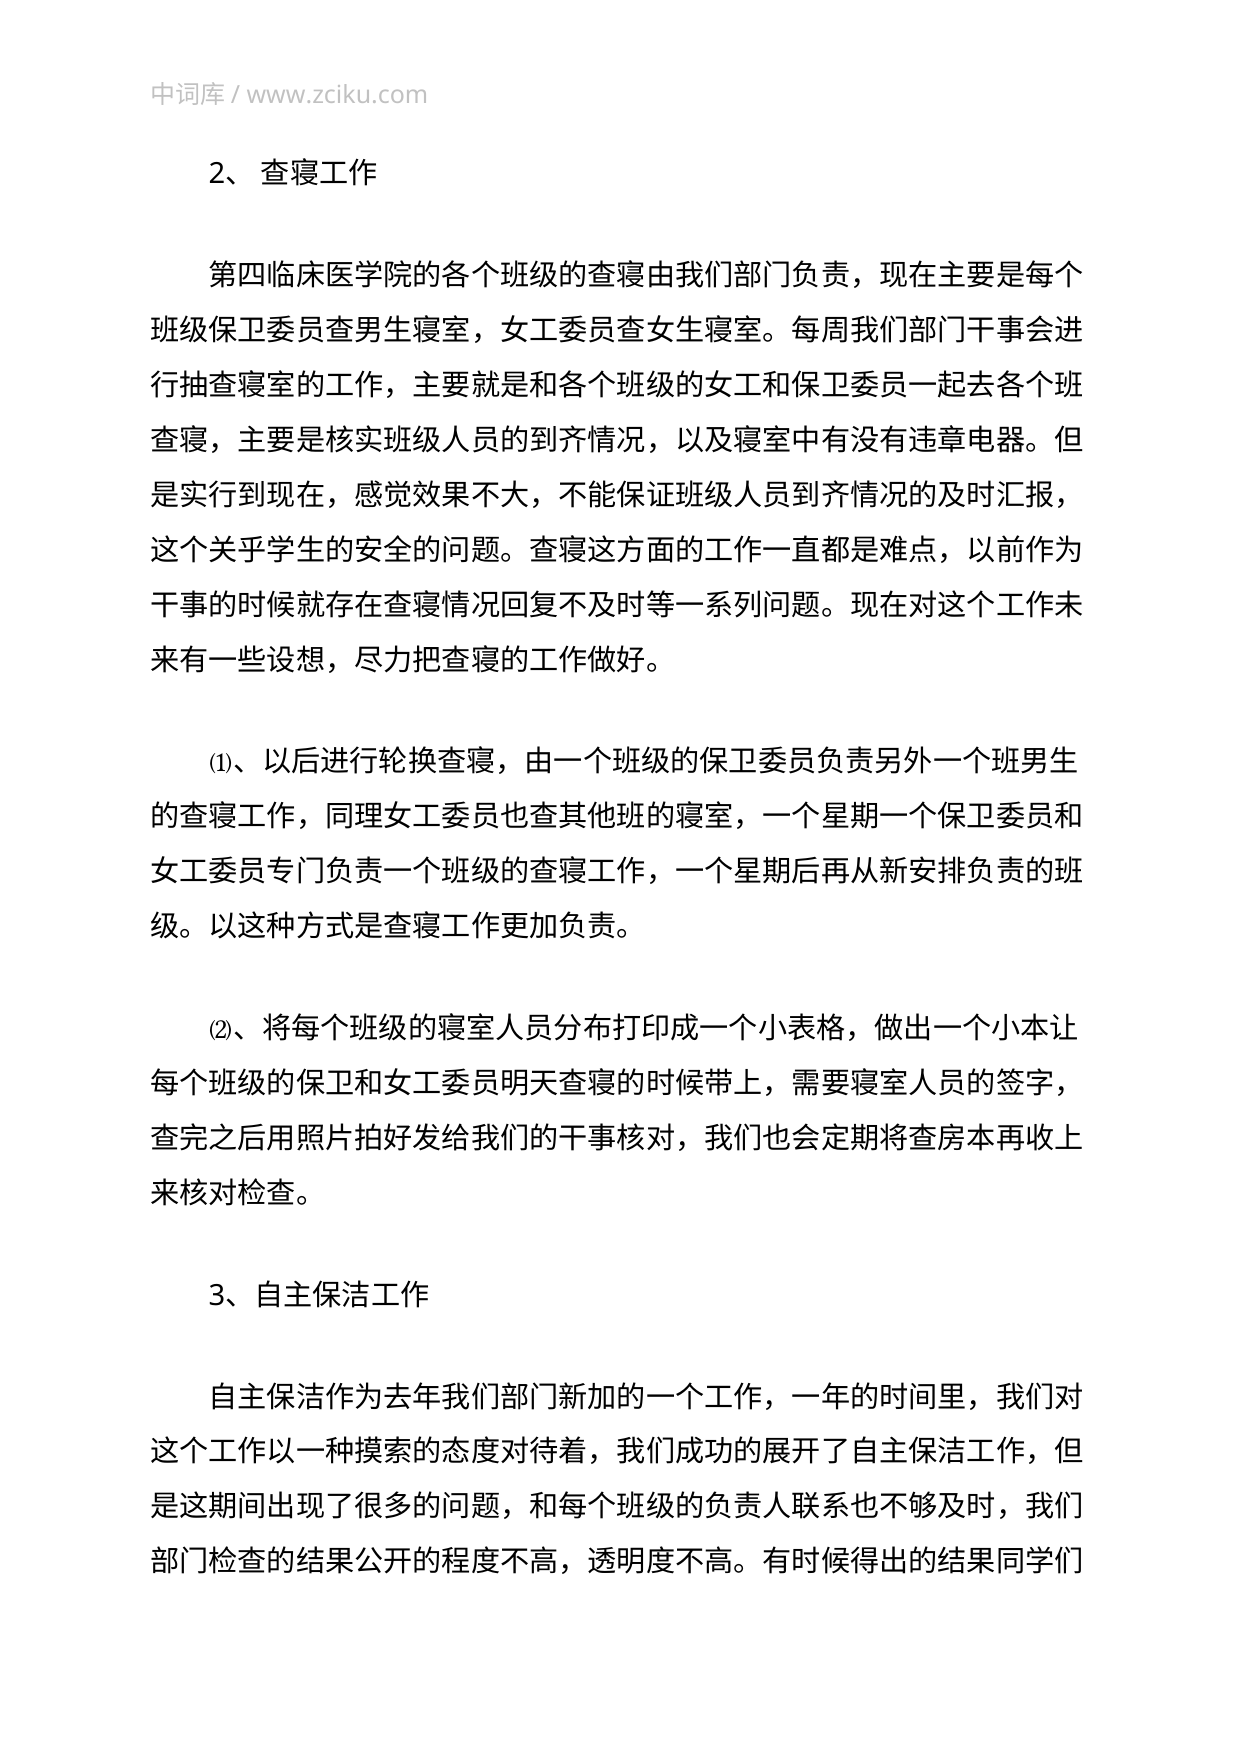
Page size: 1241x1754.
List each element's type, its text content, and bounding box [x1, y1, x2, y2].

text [150, 1373, 1090, 1580]
text ⑵、将每个班级的寝室人员分布打印成一个小表格，做出一个小本让每个班级的保卫和女工委员明天查寝的时候带上，需要寝室人员的签字，查完之后用照片拍好发给我们的干事核对，我们也会定期将查房本再收上来核对检查。 [150, 1004, 1090, 1212]
text ⑴、以后进行轮换查寝，由一个班级的保卫委员负责另外一个班男生的查寝工作，同理女工委员也查其他班的寝室，一个星期一个保卫委员和女工委员专门负责一个班级的查寝工作，一个星期后再从新安排负责的班级。以这种方式是查寝工作更加负责。 [150, 738, 1090, 945]
text 2、 查寝工作 [150, 150, 1090, 192]
text 3、自主保洁工作 [150, 1271, 1090, 1313]
text 第四临床医学院的各个班级的查寝由我们部门负责，现在主要是每个班级保卫委员查男生寝室，女工委员查女生寝室。每周我们部门干事会进行抽查寝室的工作，主要就是和各个班级的女工和保卫委员一起去各个班查寝，主要是核实班级人员的到齐情况，以及寝室中有没有违章电器。但是实行到现在，感觉效果不大，不能保证班级人员到齐情况的及时汇报，这个关乎学生的安全的问题。查寝这方面的工作一直都是难点，以前作为干事的时候就存在查寝情况回复不及时等一系列问题。现在对这个工作未来有一些设想，尽力把查寝的工作做好。 [150, 252, 1090, 678]
